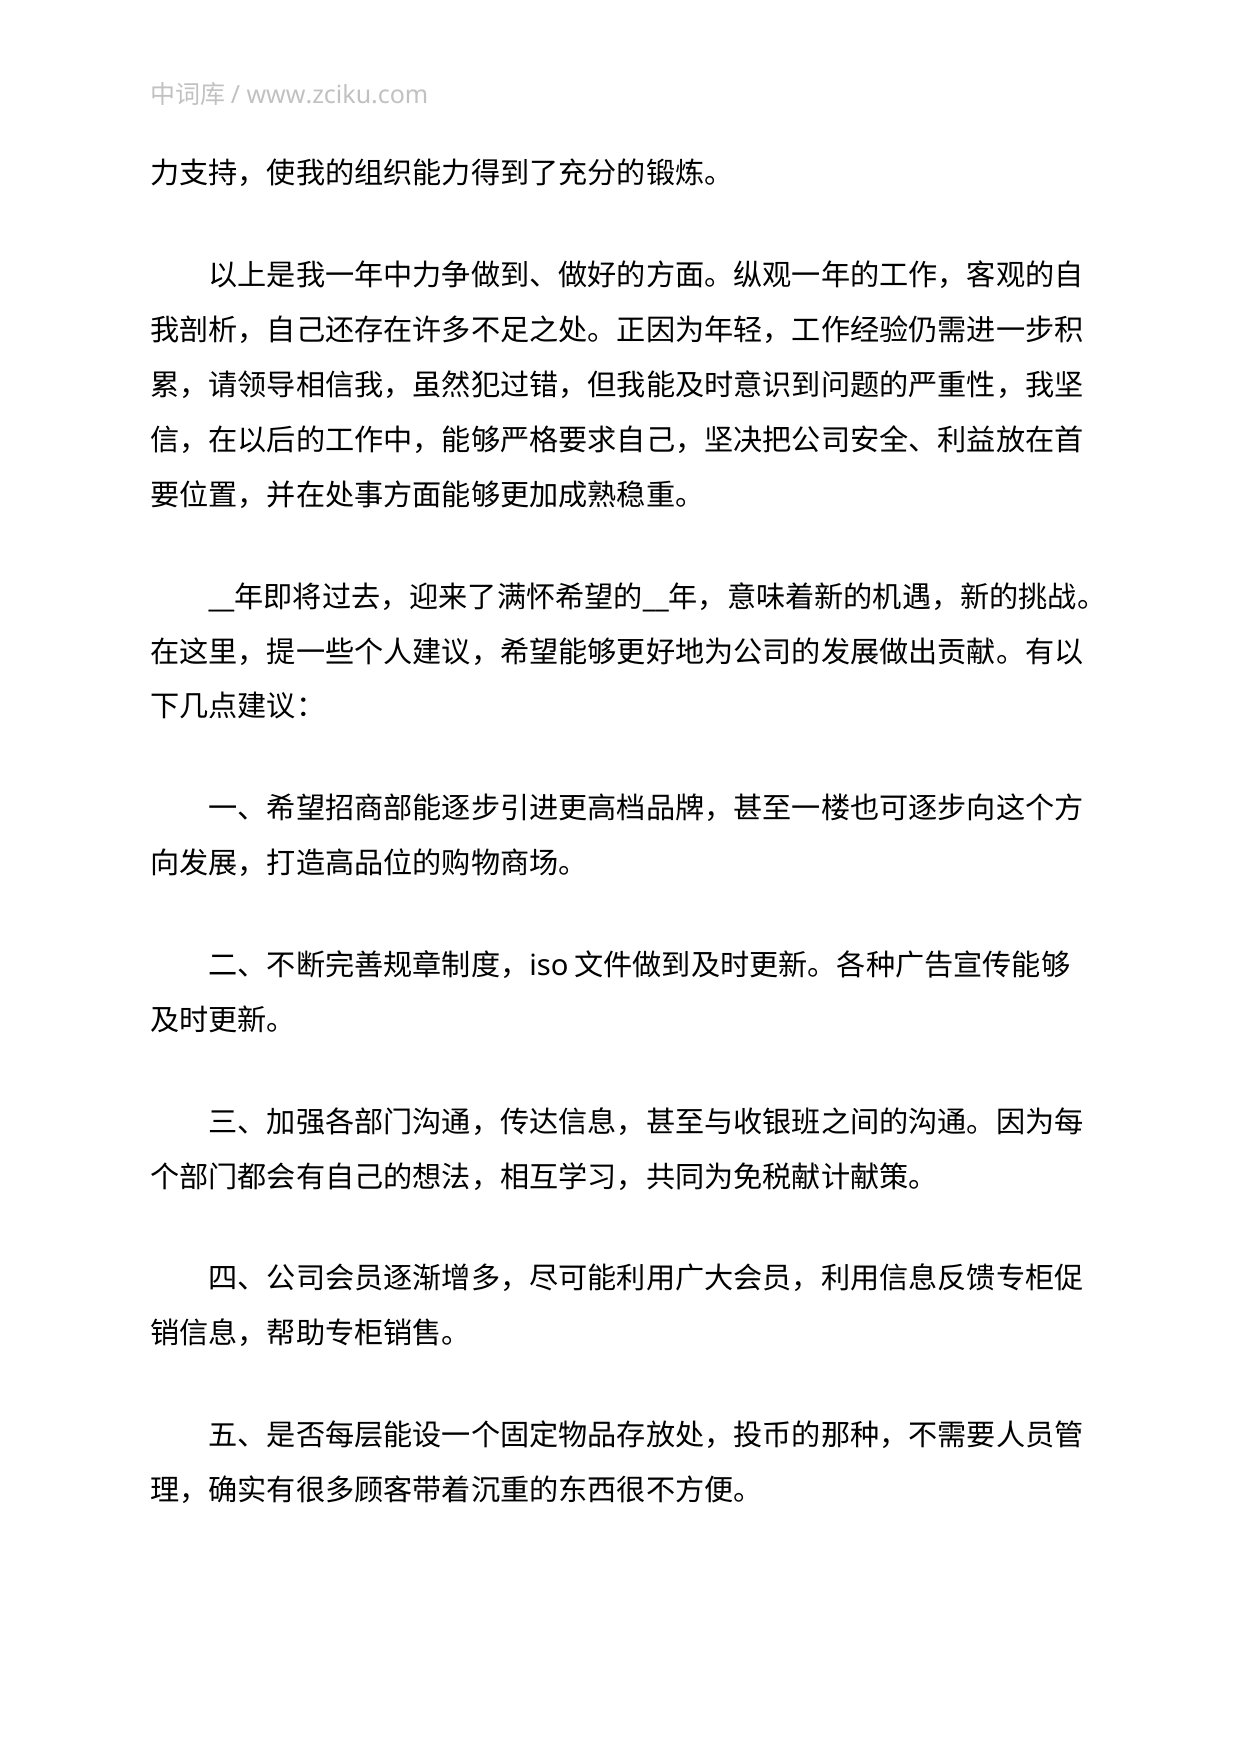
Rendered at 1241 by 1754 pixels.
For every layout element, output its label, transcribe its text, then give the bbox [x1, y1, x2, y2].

text 以上是我一年中力争做到、做好的方面。纵观一年的工作，客观的自我剖析，自己还存在许多不足之处。正因为年轻，工作经验仍需进一步积累，请领导相信我，虽然犯过错，但我能及时意识到问题的严重性，我坚信，在以后的工作中，能够严格要求自己，坚决把公司安全、利益放在首要位置，并在处事方面能够更加成熟稳重。 [150, 252, 1090, 514]
text 三、加强各部门沟通，传达信息，甚至与收银班之间的沟通。因为每个部门都会有自己的想法，相互学习，共同为免税献计献策。 [150, 1098, 1090, 1195]
text 一、希望招商部能逐步引进更高档品牌，甚至一楼也可逐步向这个方向发展，打造高品位的购物商场。 [150, 785, 1090, 882]
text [150, 150, 1090, 192]
text __年即将过去，迎来了满怀希望的__年，意味着新的机遇，新的挑战。在这里，提一些个人建议，希望能够更好地为公司的发展做出贡献。有以下几点建议： [150, 573, 1090, 725]
text 五、是否每层能设一个固定物品存放处，投币的那种，不需要人员管理，确实有很多顾客带着沉重的东西很不方便。 [150, 1412, 1090, 1509]
text 四、公司会员逐渐增多，尽可能利用广大会员，利用信息反馈专柜促销信息，帮助专柜销售。 [150, 1255, 1090, 1352]
text 二、不断完善规章制度，iso文件做到及时更新。各种广告宣传能够及时更新。 [150, 941, 1090, 1039]
